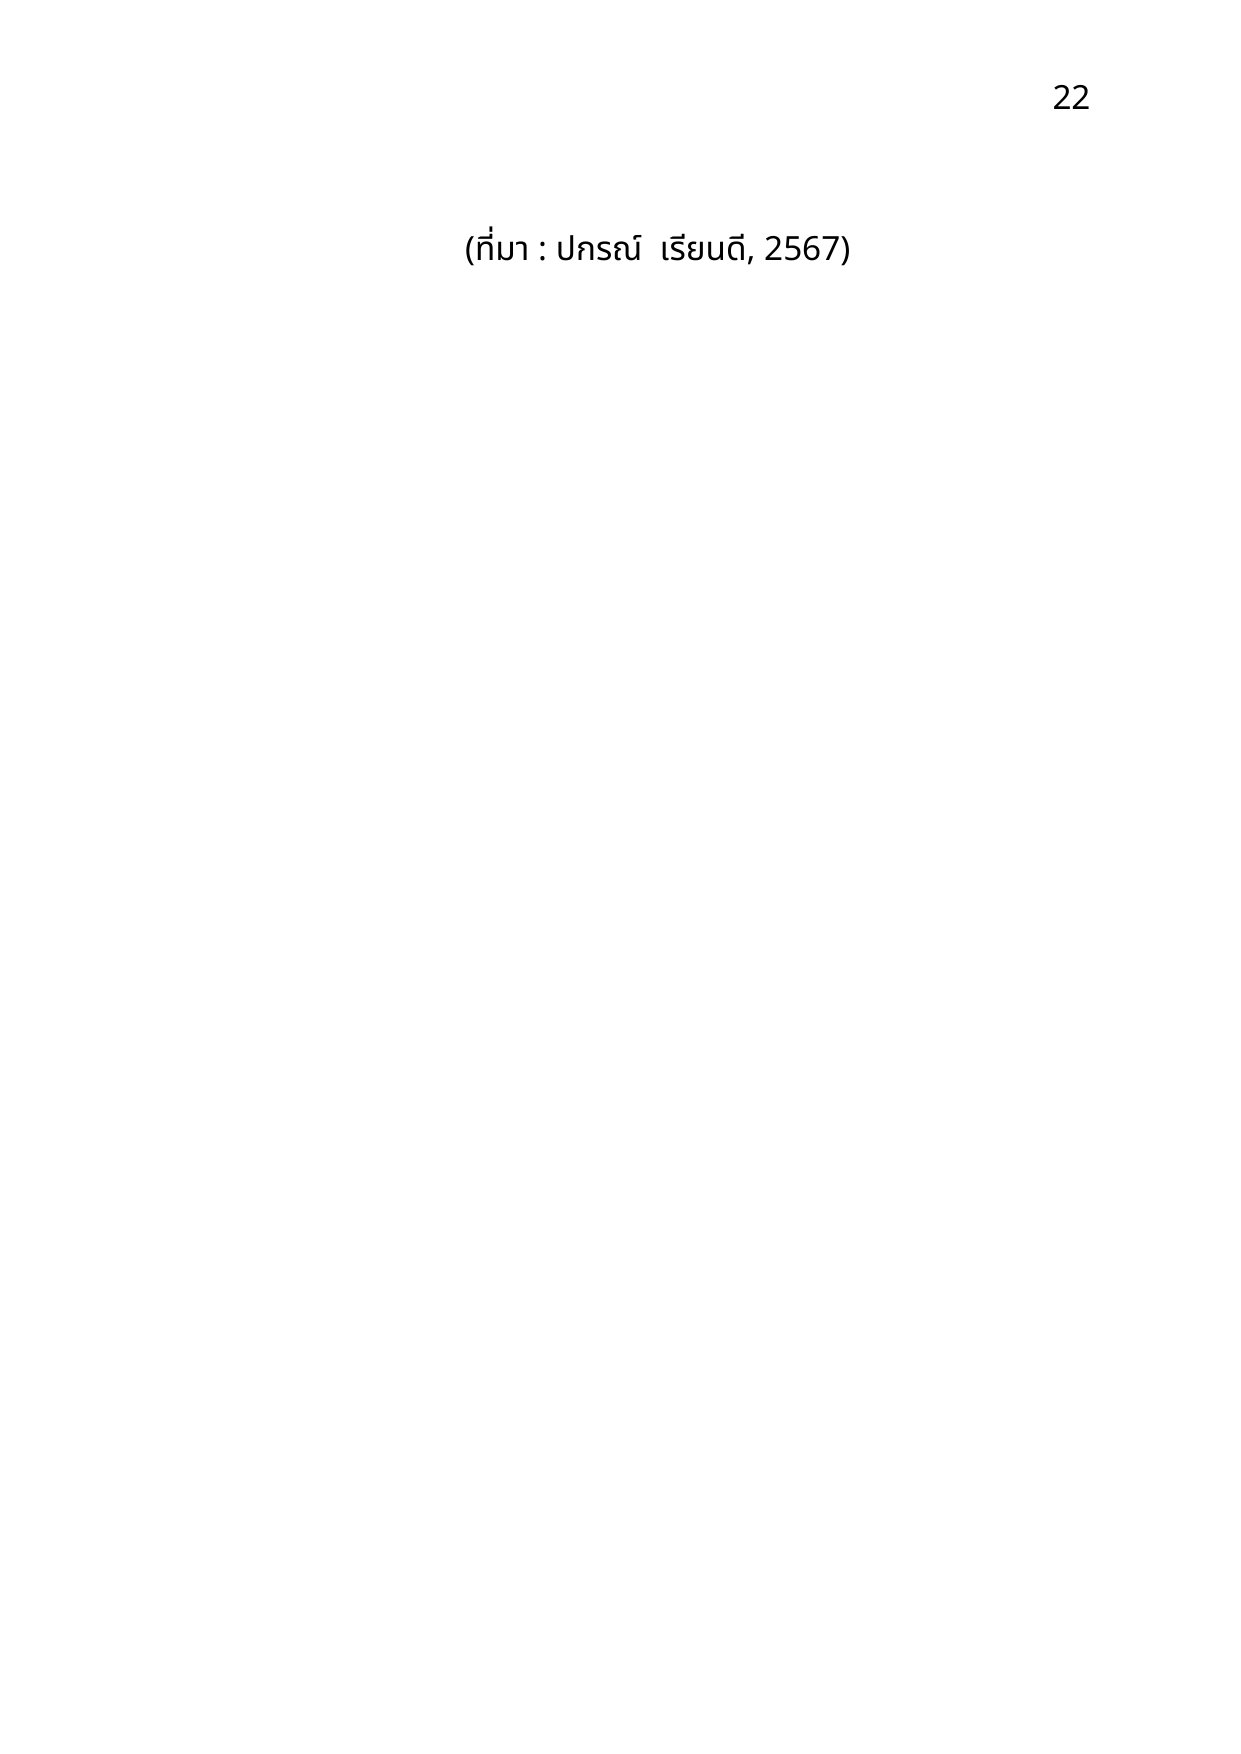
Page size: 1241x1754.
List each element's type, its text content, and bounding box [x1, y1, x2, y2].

text (ที่มา : ปกรณ์ เรียนดี, 2567) [225, 225, 1090, 276]
